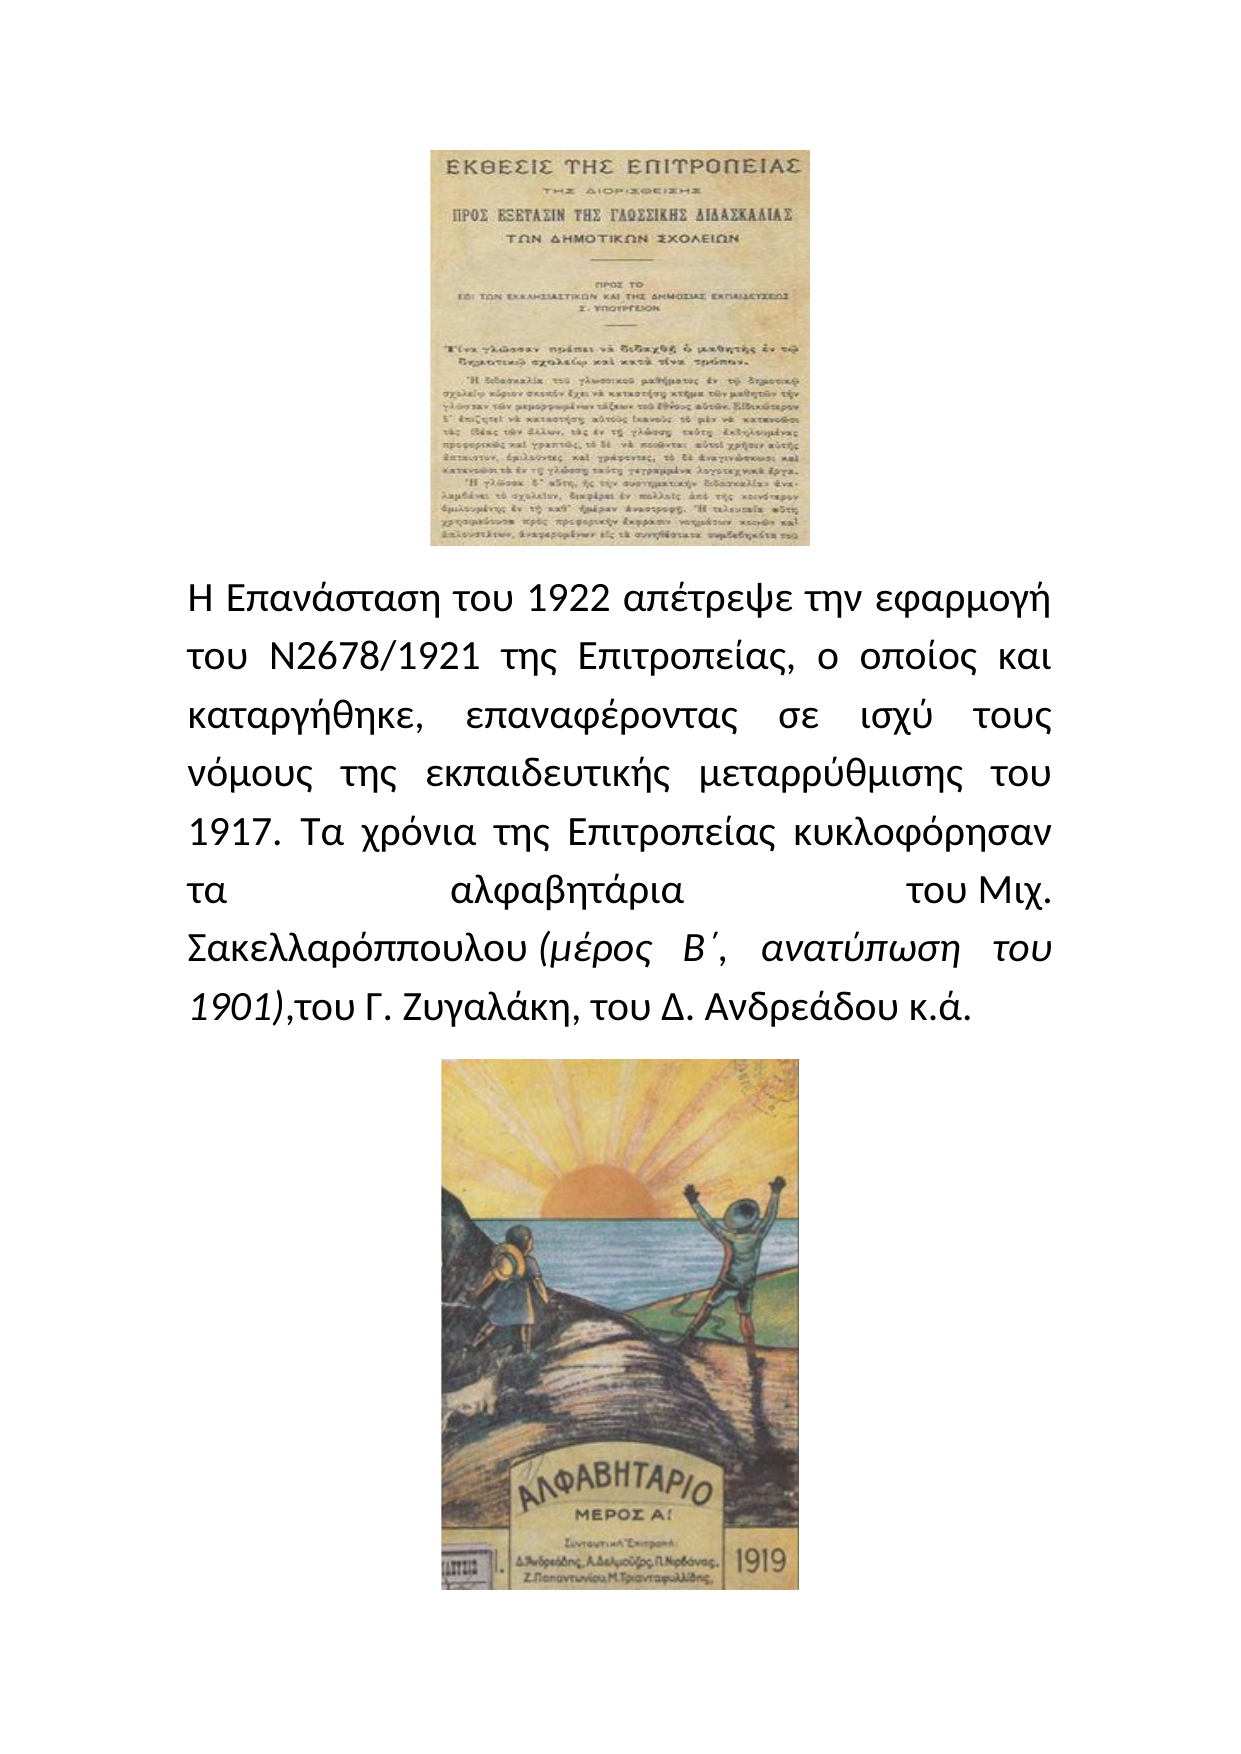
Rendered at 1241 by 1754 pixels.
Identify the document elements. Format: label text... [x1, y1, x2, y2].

text Η Επανάσταση του 1922 απέτρεψε την εφαρμογή του Ν2678/1921 της Επιτροπείας, ο οποίος και καταργήθηκε, επαναφέροντας σε ισχύ τους νόμους της εκπαιδευτικής μεταρρύθμισης του 1917. Τα χρόνια της Επιτροπείας κυκλοφόρησαν τα αλφαβητάρια του Μιχ. Σακελλαρόππουλου (μέρος Β΄, ανατύπωση του 1901),του Γ. Ζυγαλάκη, του Δ. Ανδρεάδου κ.ά. [187, 571, 1053, 1031]
picture [441, 1059, 799, 1590]
picture [430, 150, 810, 546]
